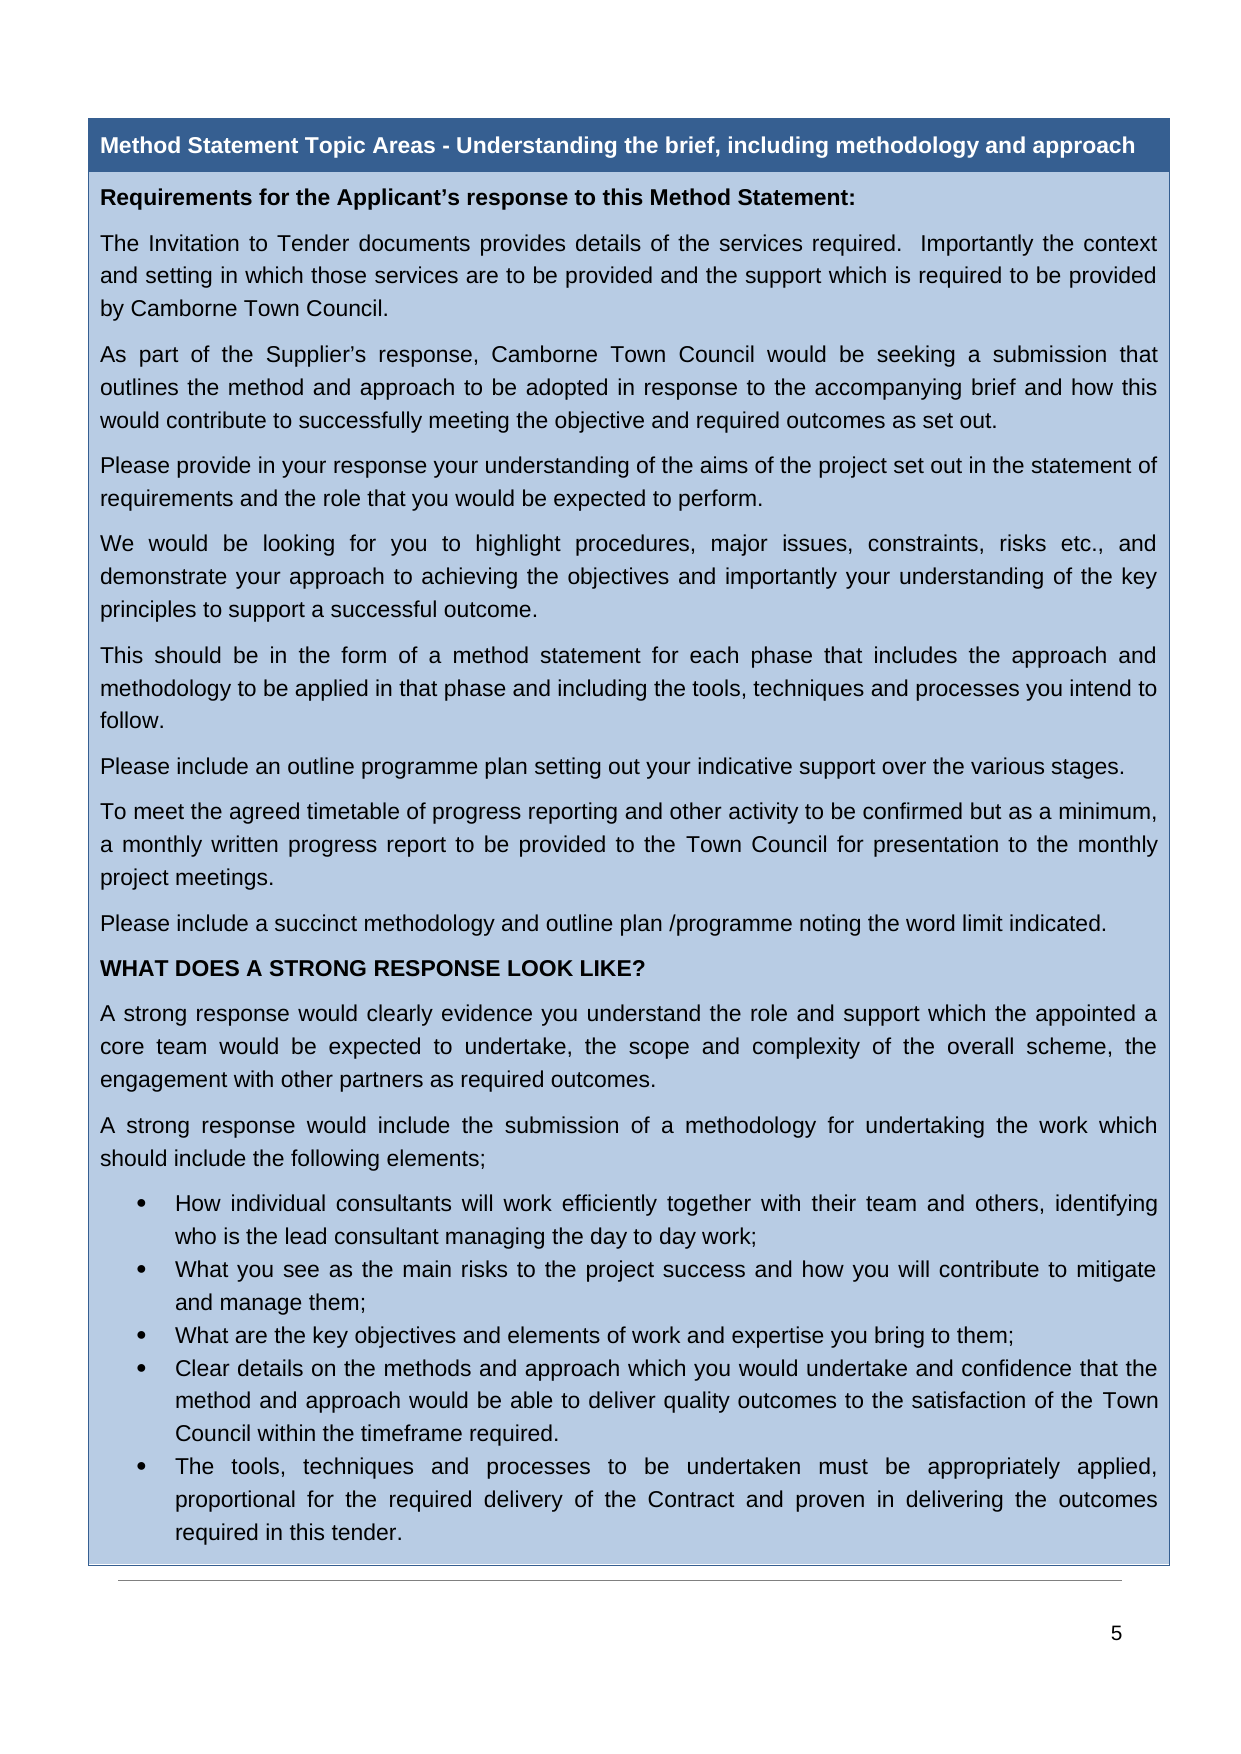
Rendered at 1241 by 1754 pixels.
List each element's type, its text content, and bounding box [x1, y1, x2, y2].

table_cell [89, 172, 1169, 1564]
table_header Method Statement Topic Areas - Understanding the brief, including methodology and approach [89, 119, 1169, 171]
